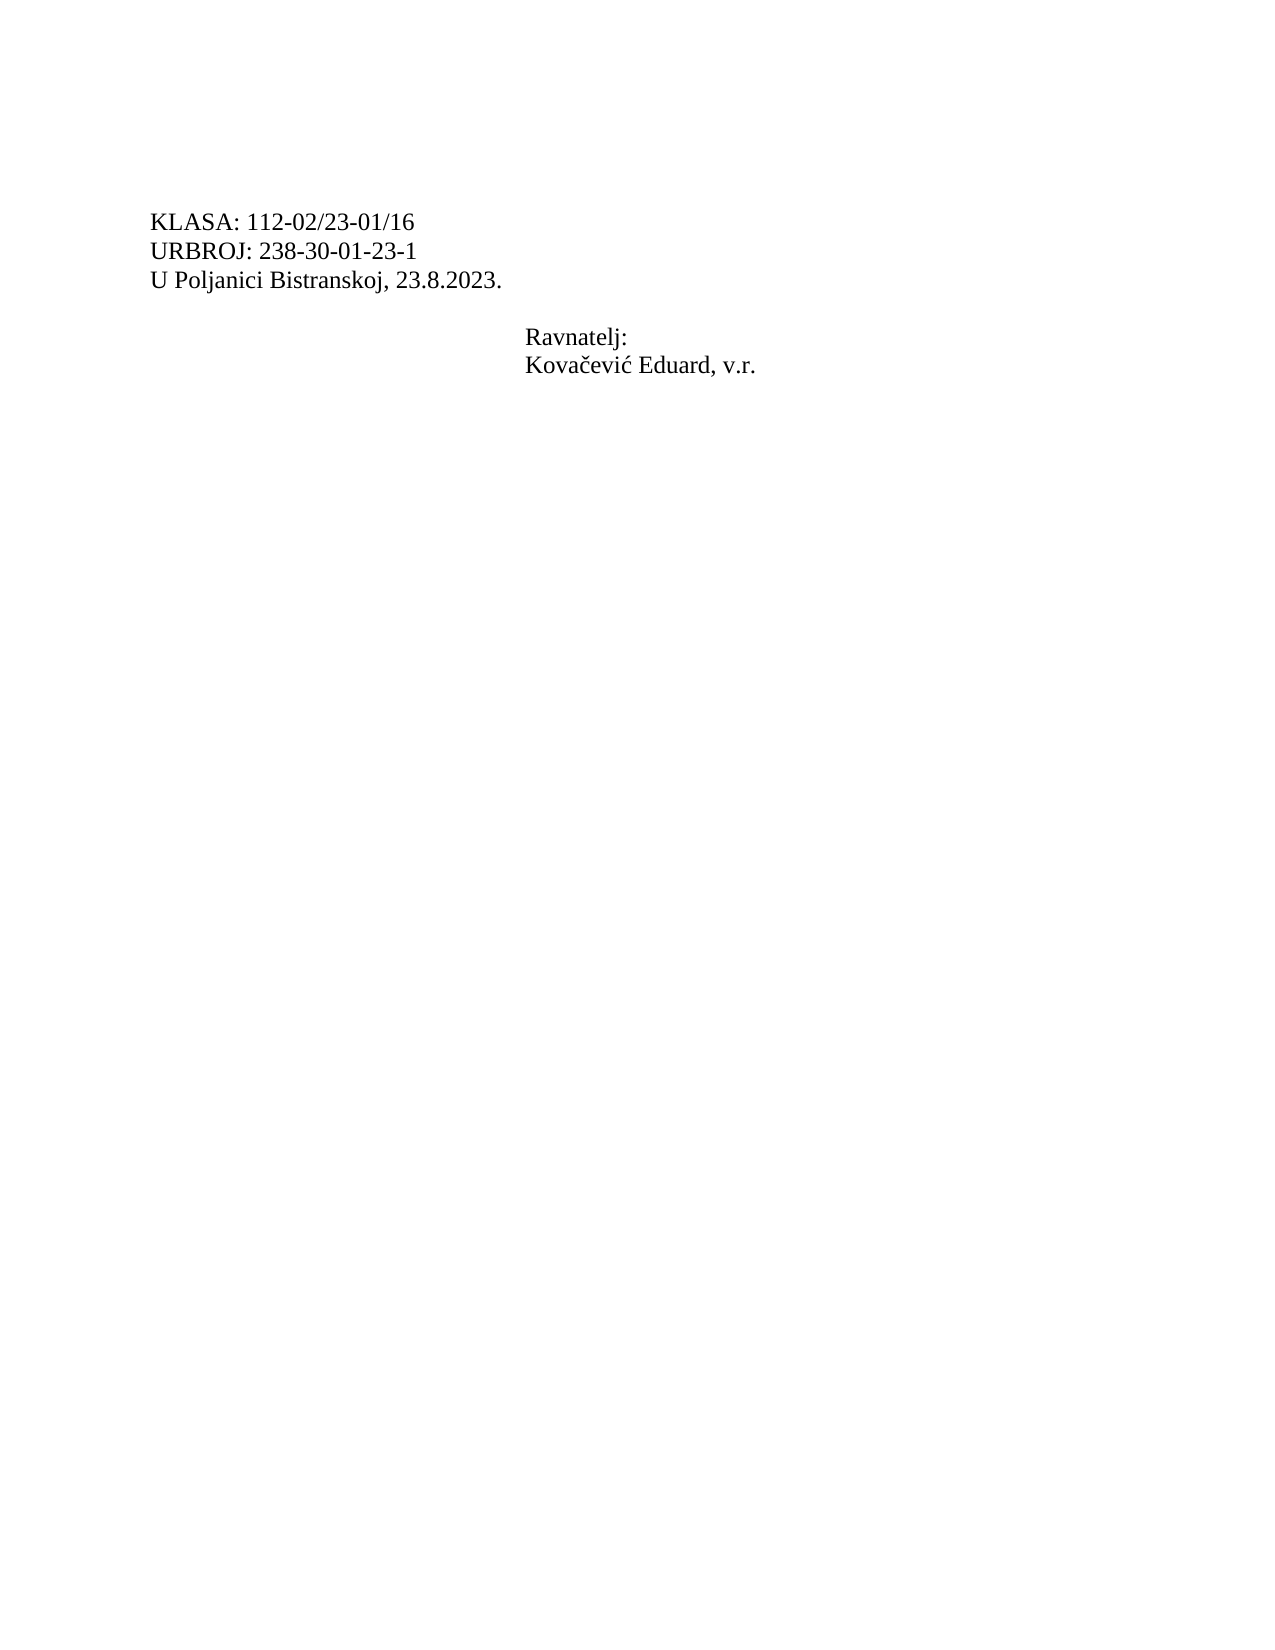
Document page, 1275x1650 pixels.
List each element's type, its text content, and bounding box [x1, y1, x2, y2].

text KLASA: 112-02/23-01/16 [150, 150, 1125, 236]
text Kovačević Eduard, v.r. [525, 351, 1125, 379]
text URBROJ: 238-30-01-23-1 [150, 236, 1125, 265]
text U Poljanici Bistranskoj, 23.8.2023. [150, 265, 1125, 294]
text Ravnatelj: [525, 294, 1125, 351]
